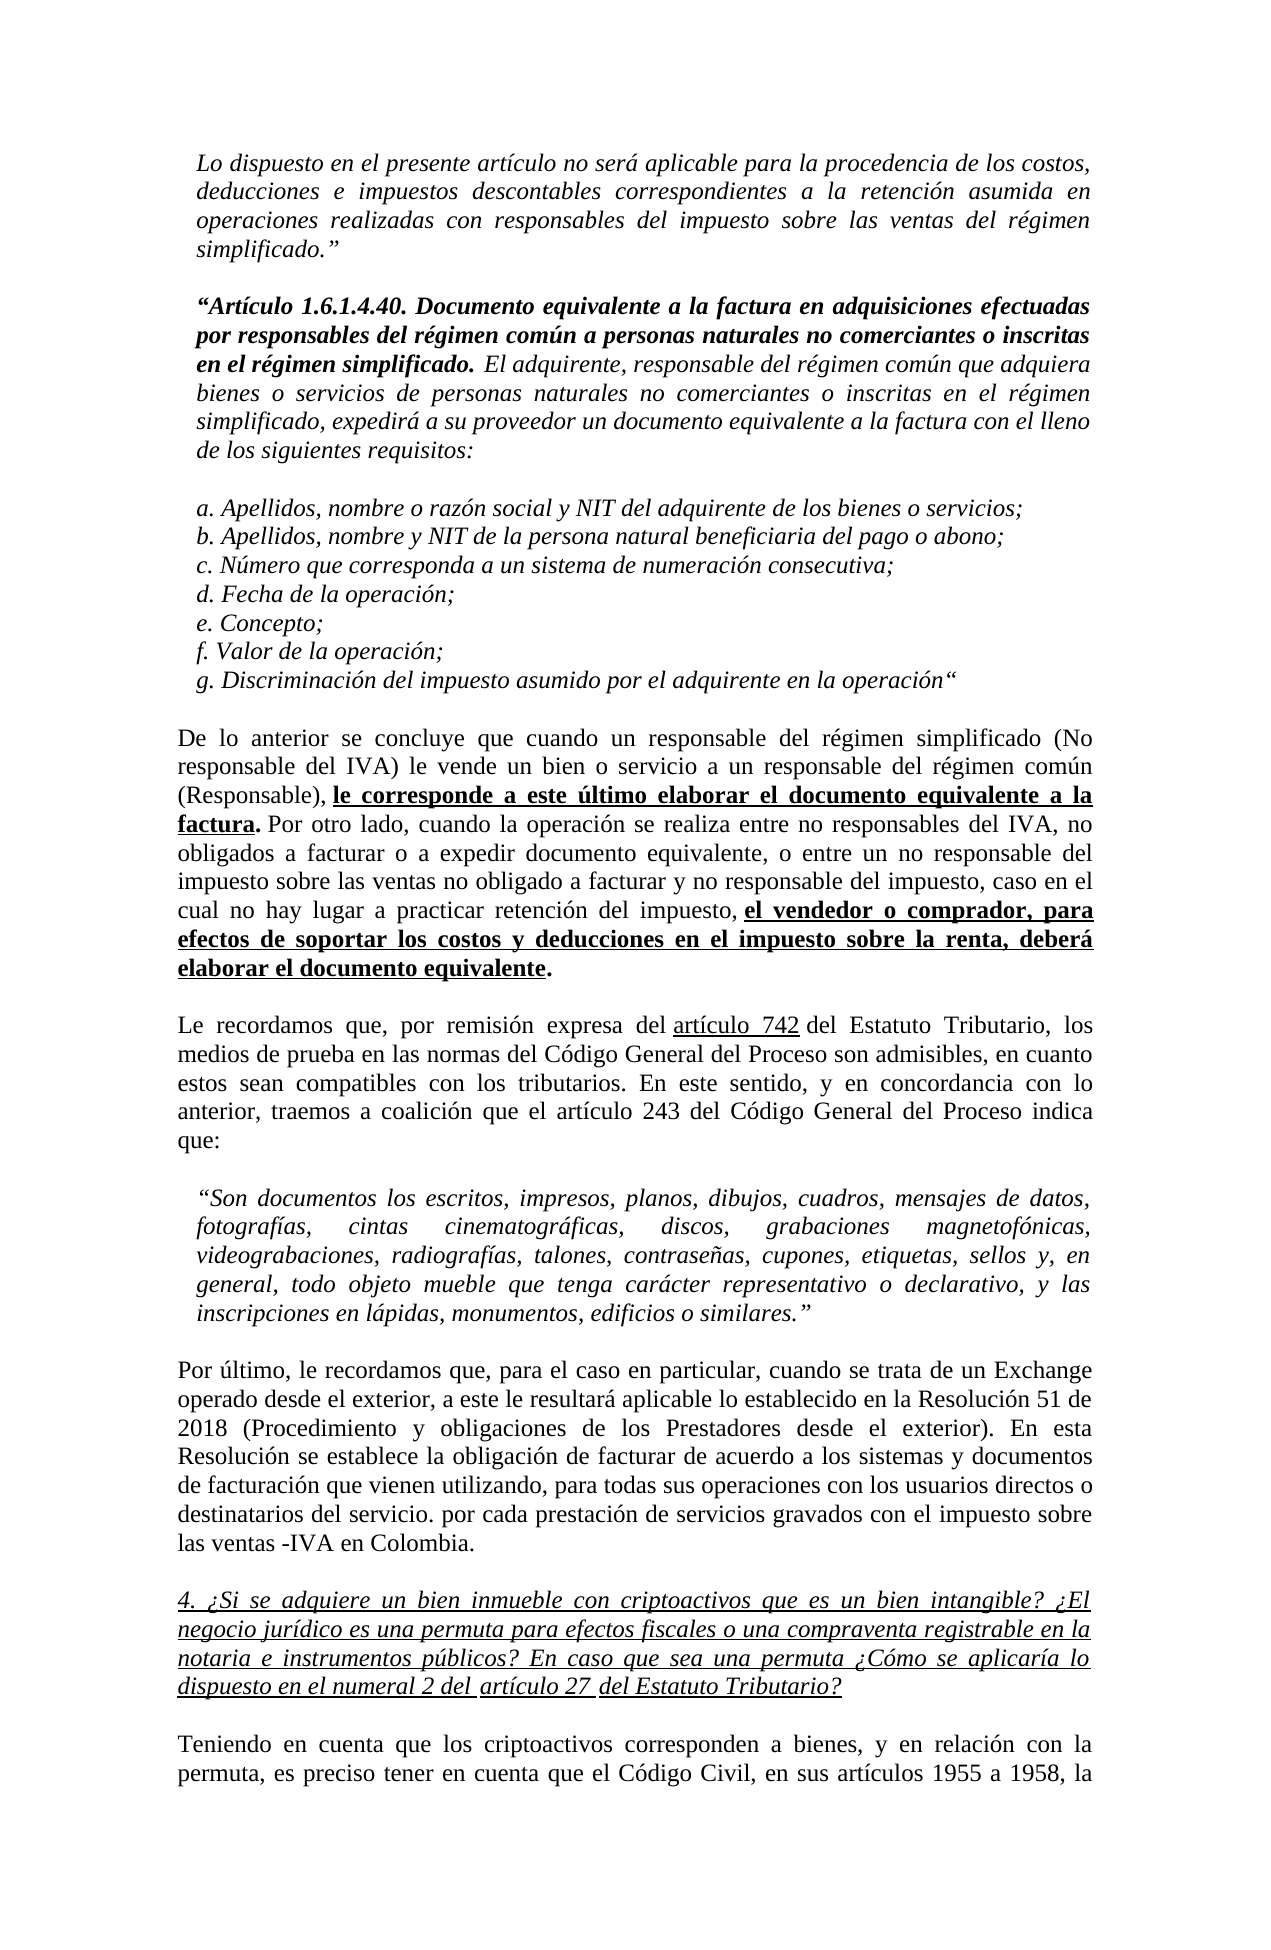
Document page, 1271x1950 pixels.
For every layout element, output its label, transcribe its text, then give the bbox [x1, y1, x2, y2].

text “Artículo 1.6.1.4.40. Documento equivalente a la factura en adquisiciones efectuadas por responsables del régimen común a personas naturales no comerciantes o inscritas en el régimen simplificado. El adquirente, responsable del régimen común que adquiera bienes o servicios de personas naturales no comerciantes o inscritas en el régimen simplificado, expedirá a su proveedor un documento equivalente a la factura con el lleno de los siguientes requisitos: [196, 291, 1094, 464]
text e. Concepto; [196, 608, 1094, 636]
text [177, 1729, 1094, 1786]
text a. Apellidos, nombre o razón social y NIT del adquirente de los bienes o servicios; [196, 493, 1094, 521]
text 4. ¿Si se adquiere un bien inmueble con criptoactivos que es un bien intangible? ¿El negocio jurídico es una permuta para efectos fiscales o una compraventa registrable en la notaria e instrumentos públicos? En caso que sea una permuta ¿Cómo se aplicaría lo dispuesto en el numeral 2 del artículo 27 del Estatuto Tributario? [177, 1585, 1094, 1700]
text “Son documentos los escritos, impresos, planos, dibujos, cuadros, mensajes de datos, fotografías, cintas cinematográficas, discos, grabaciones magnetofónicas, videograbaciones, radiografías, talones, contraseñas, cupones, etiquetas, sellos y, en general, todo objeto mueble que tenga carácter representativo o declarativo, y las inscripciones en lápidas, monumentos, edificios o similares.” [196, 1183, 1094, 1326]
text b. Apellidos, nombre y NIT de la persona natural beneficiaria del pago o abono; [196, 521, 1094, 550]
text f. Valor de la operación; [196, 636, 1094, 665]
text Le recordamos que, por remisión expresa del artículo 742 del Estatuto Tributario, los medios de prueba en las normas del Código General del Proceso son admisibles, en cuanto estos sean compatibles con los tributarios. En este sentido, y en concordancia con lo anterior, traemos a coalición que el artículo 243 del Código General del Proceso indica que: [177, 1010, 1094, 1154]
text De lo anterior se concluye que cuando un responsable del régimen simplificado (No responsable del IVA) le vende un bien o servicio a un responsable del régimen común (Responsable), le corresponde a este último elaborar el documento equivalente a la factura. Por otro lado, cuando la operación se realiza entre no responsables del IVA, no obligados a facturar o a expedir documento equivalente, o entre un no responsable del impuesto sobre las ventas no obligado a facturar y no responsable del impuesto, caso en el cual no hay lugar a practicar retención del impuesto, el vendedor o comprador, para efectos de soportar los costos y deducciones en el impuesto sobre la renta, deberá elaborar el documento equivalente. [177, 723, 1094, 949]
text d. Fecha de la operación; [196, 579, 1094, 608]
text c. Número que corresponda a un sistema de numeración consecutiva; [196, 550, 1094, 579]
text Lo dispuesto en el presente artículo no será aplicable para la procedencia de los costos, deducciones e impuestos descontables correspondientes a la retención asumida en operaciones realizadas con responsables del impuesto sobre las ventas del régimen simplificado.” [196, 148, 1094, 263]
text g. Discriminación del impuesto asumido por el adquirente en la operación“ [196, 665, 1094, 694]
text Por último, le recordamos que, para el caso en particular, cuando se trata de un Exchange operado desde el exterior, a este le resultará aplicable lo establecido en la Resolución 51 de 2018 (Procedimiento y obligaciones de los Prestadores desde el exterior). En esta Resolución se establece la obligación de facturar de acuerdo a los sistemas y documentos de facturación que vienen utilizando, para todas sus operaciones con los usuarios directos o destinatarios del servicio. por cada prestación de servicios gravados con el impuesto sobre las ventas -IVA en Colombia. [177, 1355, 1094, 1556]
